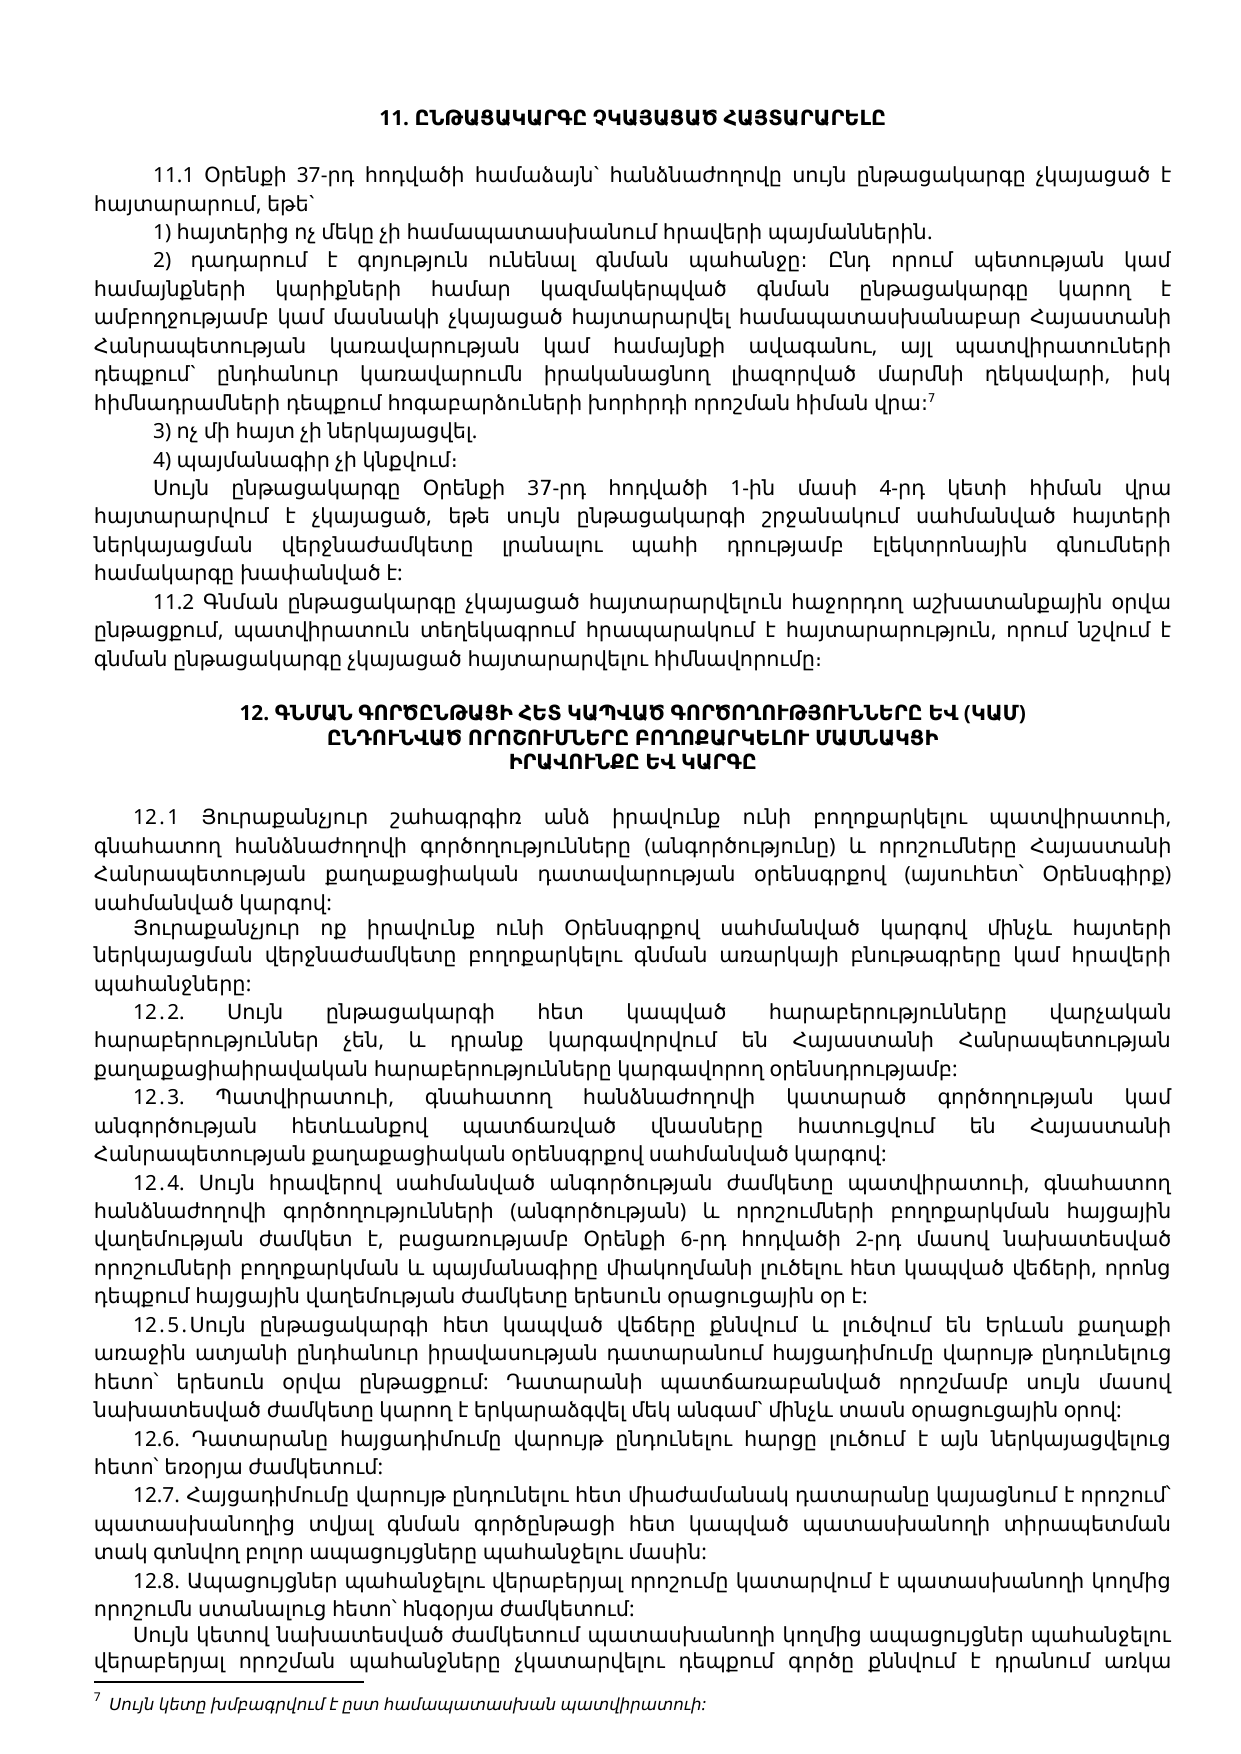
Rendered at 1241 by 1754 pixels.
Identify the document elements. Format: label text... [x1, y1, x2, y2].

text ԸՆԴՈՒՆՎԱԾ ՈՐՈՇՈՒՄՆԵՐԸ ԲՈՂՈՔԱՐԿԵԼՈՒ ՄԱՍՆԱԿՑԻ [94, 726, 1171, 750]
text 11.2 Գնման ընթացակարգը չկայացած հայտարարվելուն հաջորդող աշխատանքային օրվա ընթացքում, պատվիրատուն տեղեկագրում հրապարակում է հայտարարություն, որում նշվում է գնման ընթացակարգը չկայացած հայտարարվելու հիմնավորումը։ [94, 587, 1171, 672]
text 12.6. Դատարանը հայցադիմումը վարույթ ընդունելու հարցը լուծում է այն ներկայացվելուց հետո՝ եռօրյա ժամկետում: [94, 1424, 1171, 1481]
text ԻՐԱՎՈՒՆՔԸ ԵՎ ԿԱՐԳԸ [94, 750, 1171, 774]
text 11. ԸՆԹԱՑԱԿԱՐԳԸ ՉԿԱՅԱՑԱԾ ՀԱՅՏԱՐԱՐԵԼԸ [94, 103, 1171, 132]
text 1) հայտերից ոչ մեկը չի համապատասխանում հրավերի պայմաններին. [94, 217, 1171, 246]
text 12. ԳՆՄԱՆ ԳՈՐԾԸՆԹԱՑԻ ՀԵՏ ԿԱՊՎԱԾ ԳՈՐԾՈՂՈՒԹՅՈՒՆՆԵՐԸ ԵՎ (ԿԱՄ) [94, 698, 1171, 726]
text Սույն ընթացակարգը Օրենքի 37-րդ հոդվածի 1-ին մասի 4-րդ կետի հիման վրա հայտարարվում է չկայացած, եթե սույն ընթացակարգի շրջանակում սահմանված հայտերի ներկայացման վերջնաժամկետը լրանալու պահի դրությամբ էլեկտրոնային գնումների համակարգը խափանված է: [94, 473, 1171, 587]
text Յուրաքանչյուր ոք իրավունք ունի Օրենսգրքով սահմանված կարգով մինչև հայտերի ներկայացման վերջնաժամկետը բողոքարկելու գնման առարկայի բնութագրերը կամ հրավերի պահանջները: [94, 916, 1171, 997]
text 12․1 Յուրաքանչյուր շահագրգիռ անձ իրավունք ունի բողոքարկելու պատվիրատուի, գնահատող հանձնաժողովի գործողությունները (անգործությունը) և որոշումները Հայաստանի Հանրապետության քաղաքացիական դատավարության օրենսգրքով (այսուհետ՝ Օրենսգիրք) սահմանված կարգով: [94, 802, 1171, 916]
text 12․5․Սույն ընթացակարգի հետ կապված վեճերը քննվում և լուծվում են Երևան քաղաքի առաջին ատյանի ընդհանուր իրավասության դատարանում հայցադիմումը վարույթ ընդունելուց հետո՝ երեսուն օրվա ընթացքում: Դատարանի պատճառաբանված որոշմամբ սույն մասով նախատեսված ժամկետը կարող է երկարաձգվել մեկ անգամ` մինչև տասն օրացուցային օրով: [94, 1310, 1171, 1424]
text 3) ոչ մի հայտ չի ներկայացվել. [94, 416, 1171, 445]
text 12.8. Ապացույցներ պահանջելու վերաբերյալ որոշումը կատարվում է պատասխանողի կողմից որոշումն ստանալուց հետո՝ հնգօրյա ժամկետում: [94, 1566, 1171, 1623]
text 12.7. Հայցադիմումը վարույթ ընդունելու հետ միաժամանակ դատարանը կայացնում է որոշում՝ պատասխանողից տվյալ գնման գործընթացի հետ կապված պատասխանողի տիրապետման տակ գտնվող բոլոր ապացույցները պահանջելու մասին: [94, 1481, 1171, 1566]
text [94, 1623, 1171, 1675]
text 2) դադարում է գոյություն ունենալ գնման պահանջը: Ընդ որում պետության կամ համայնքների կարիքների համար կազմակերպված գնման ընթացակարգը կարող է ամբողջությամբ կամ մասնակի չկայացած հայտարարվել համապատասխանաբար Հայաստանի Հանրապետության կառավարության կամ համայնքի ավագանու, այլ պատվիրատուների դեպքում` ընդհանուր կառավարումն իրականացնող լիազորված մարմնի ղեկավարի, իսկ հիմնադրամների դեպքում հոգաբարձուների խորհրդի որոշման հիման վրա: [94, 246, 1171, 416]
text 12․2. Սույն ընթացակարգի հետ կապված հարաբերությունները վարչական հարաբերություններ չեն, և դրանք կարգավորվում են Հայաստանի Հանրապետության քաղաքացիաիրավական հարաբերությունները կարգավորող օրենսդրությամբ: [94, 997, 1171, 1082]
text 4) պայմանագիր չի կնքվում։ [94, 445, 1171, 473]
text 12․4. Սույն հրավերով սահմանված անգործության ժամկետը պատվիրատուի, գնահատող հանձնաժողովի գործողությունների (անգործության) և որոշումների բողոքարկման հայցային վաղեմության ժամկետ է, բացառությամբ Օրենքի 6-րդ հոդվածի 2-րդ մասով նախատեսված որոշումների բողոքարկման և պայմանագիրը միակողմանի լուծելու հետ կապված վեճերի, որոնց դեպքում հայցային վաղեմության ժամկետը երեսուն օրացուցային օր է: [94, 1168, 1171, 1310]
text 11.1 Օրենքի 37-րդ հոդվածի համաձայն` հանձնաժողովը սույն ընթացակարգը չկայացած է հայտարարում, եթե` [94, 160, 1171, 217]
text 12․3. Պատվիրատուի, գնահատող հանձնաժողովի կատարած գործողության կամ անգործության հետևանքով պատճառված վնասները հատուցվում են Հայաստանի Հանրապետության քաղաքացիական օրենսգրքով սահմանված կարգով: [94, 1082, 1171, 1168]
